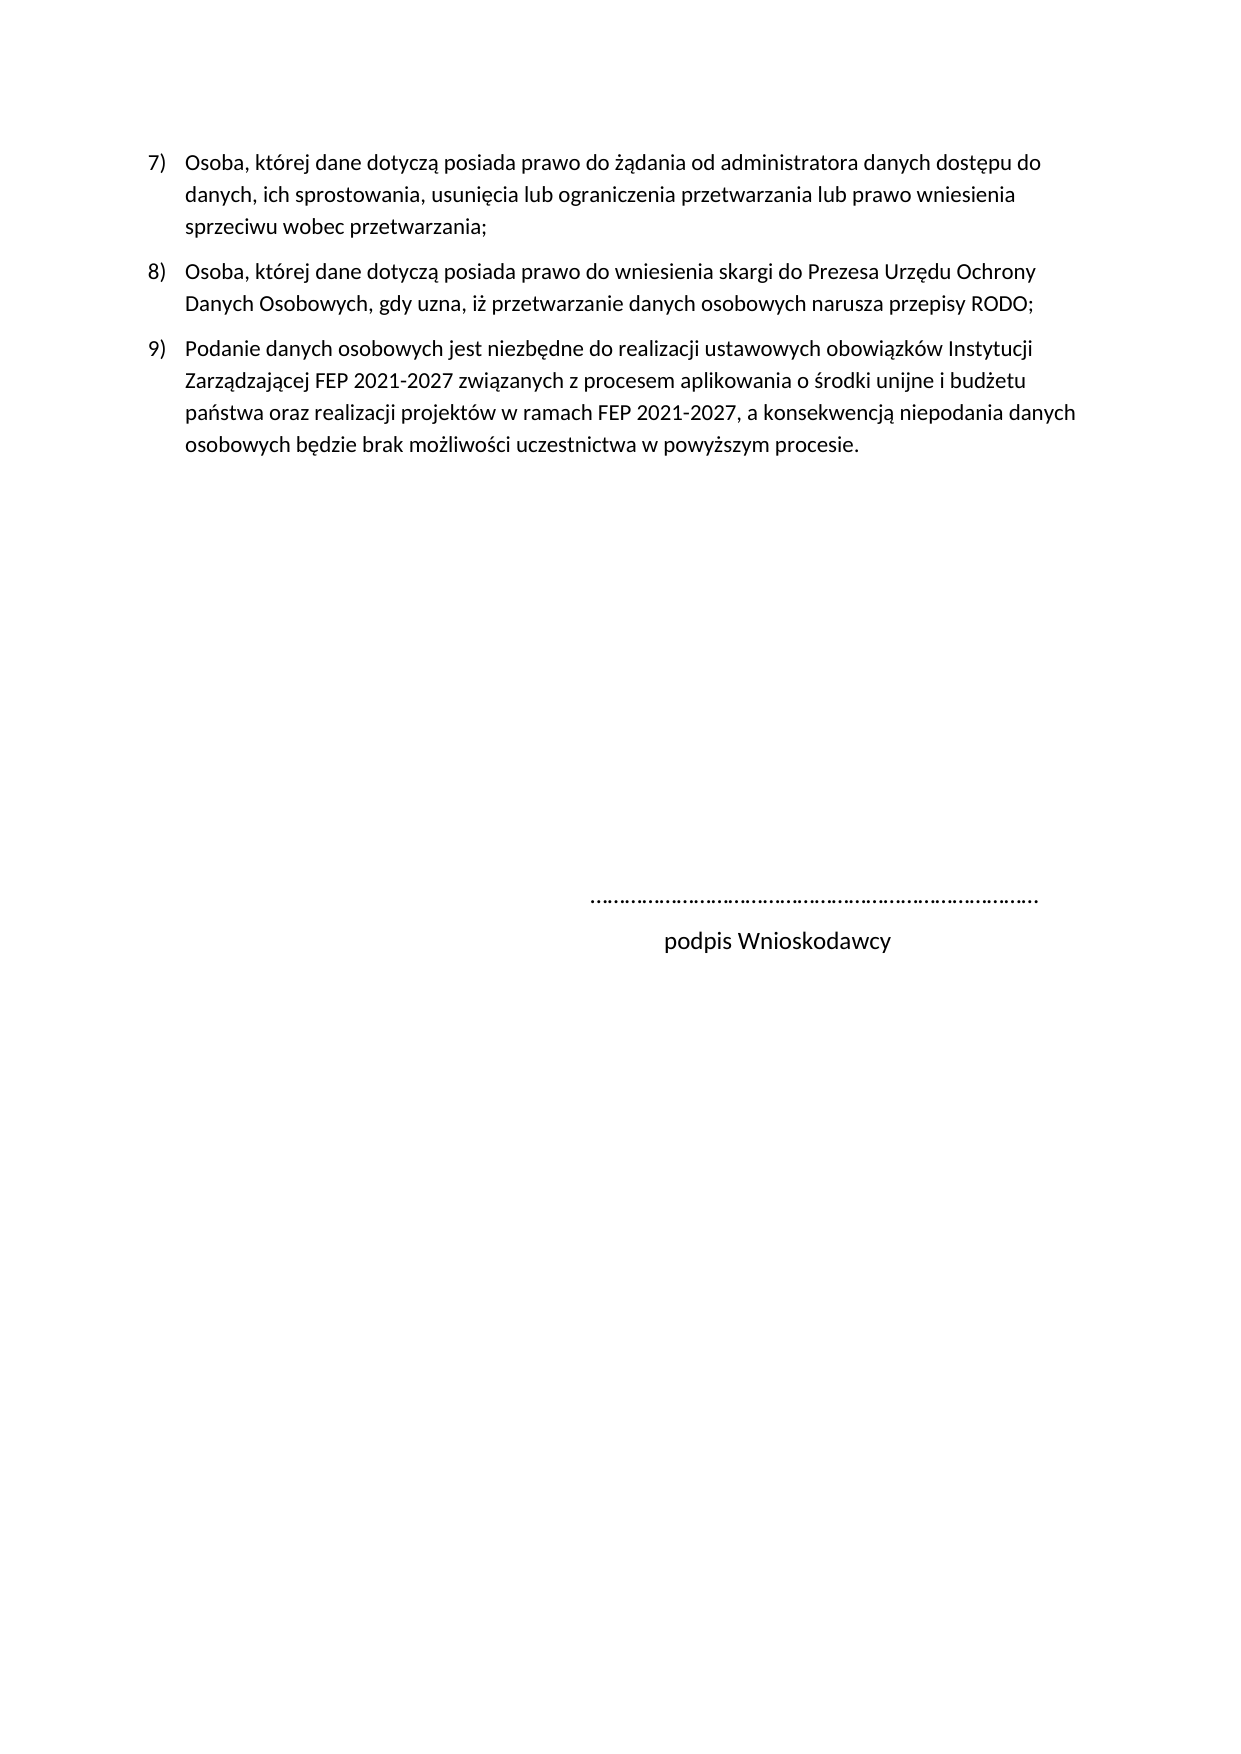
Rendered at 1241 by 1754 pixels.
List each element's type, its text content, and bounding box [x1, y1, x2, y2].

list Osoba, której dane dotyczą posiada prawo do żądania od administratora danych dostępu do danych, ich sprostowania, usunięcia lub ograniczenia przetwarzania lub prawo wniesienia sprzeciwu wobec przetwarzania; [148, 148, 1092, 240]
text podpis Wnioskodawcy [590, 925, 1092, 956]
list Podanie danych osobowych jest niezbędne do realizacji ustawowych obowiązków Instytucji Zarządzającej FEP 2021-2027 związanych z procesem aplikowania o środki unijne i budżetu państwa oraz realizacji projektów w ramach FEP 2021-2027, a konsekwencją niepodania danych osobowych będzie brak możliwości uczestnictwa w powyższym procesie. [148, 334, 1092, 458]
text …………………………………………………………………… [590, 880, 1092, 910]
list Osoba, której dane dotyczą posiada prawo do wniesienia skargi do Prezesa Urzędu Ochrony Danych Osobowych, gdy uzna, iż przetwarzanie danych osobowych narusza przepisy RODO; [148, 257, 1092, 317]
